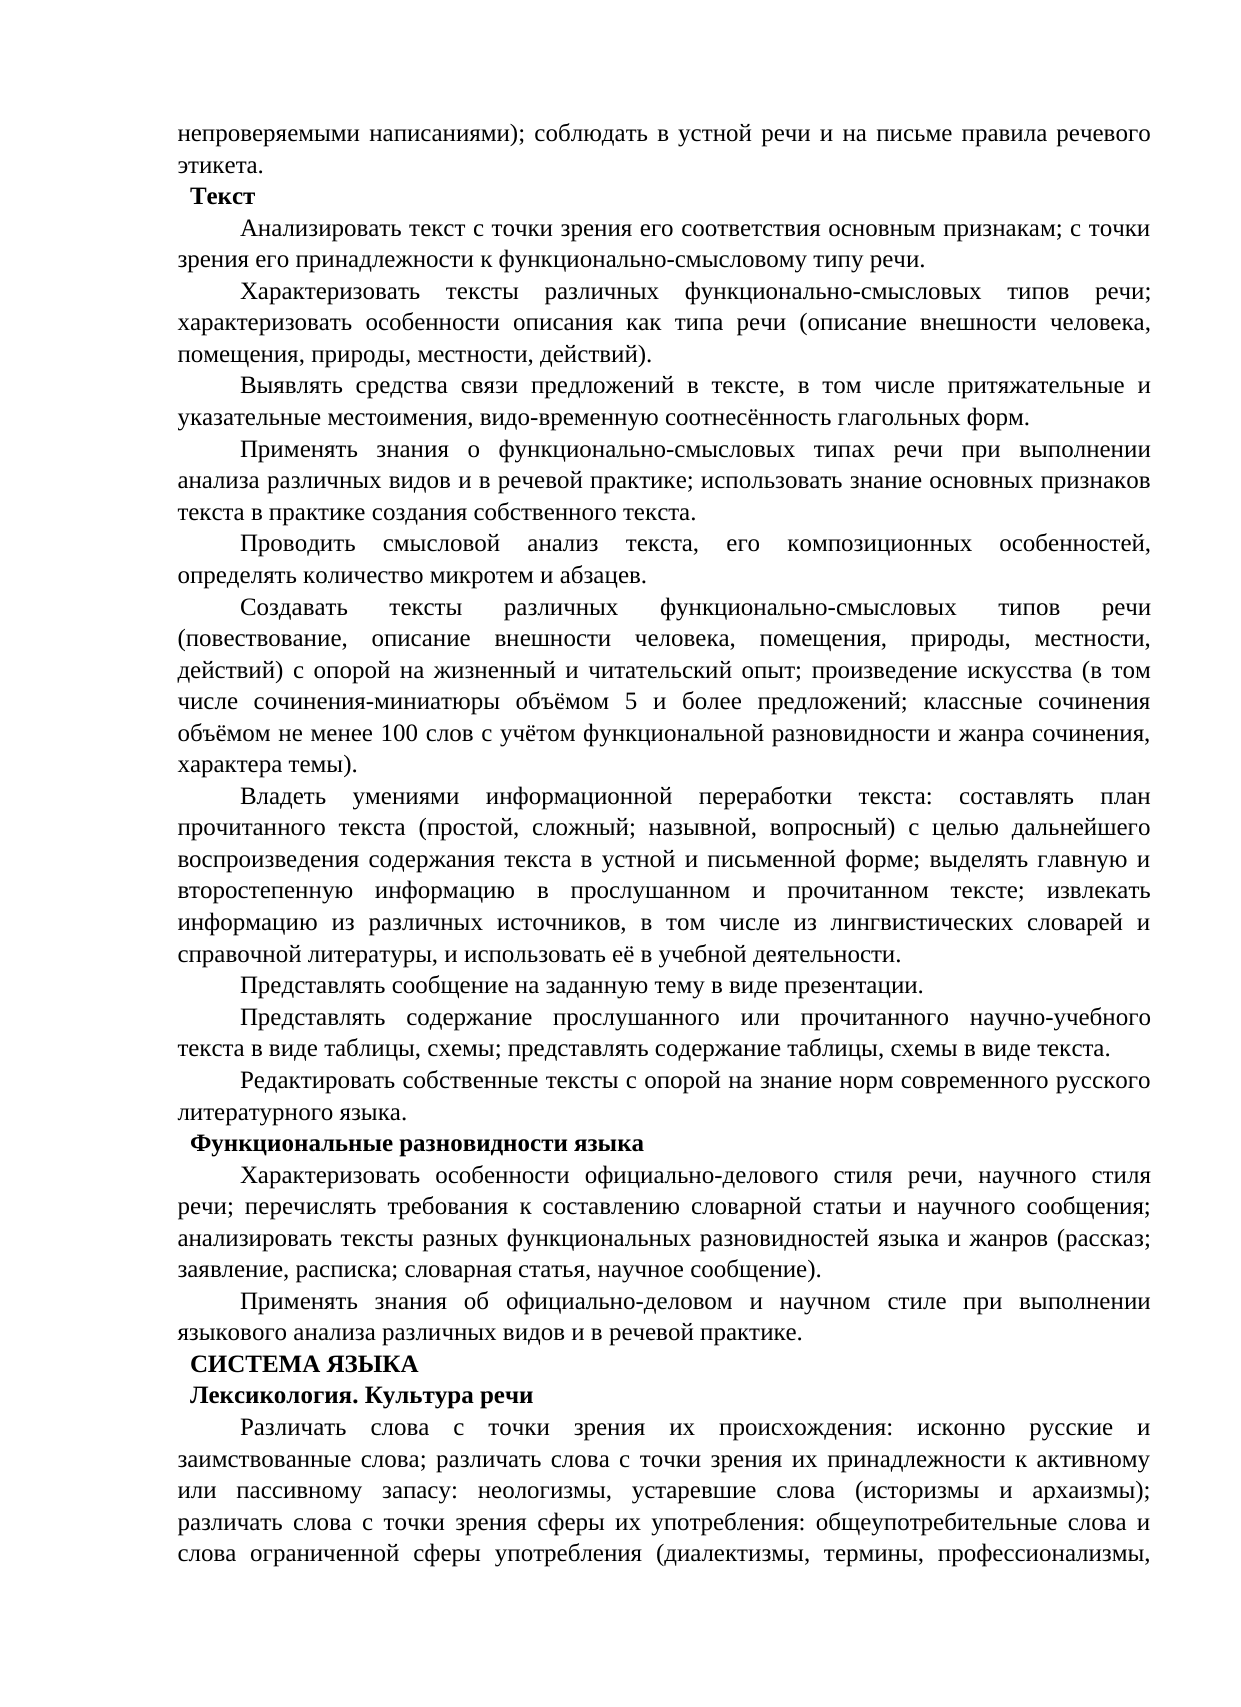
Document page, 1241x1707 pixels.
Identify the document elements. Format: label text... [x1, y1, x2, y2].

text Выявлять средства связи предложений в тексте, в том числе притяжательные и указательные местоимения, видо-временную соотнесённость глагольных форм. [177, 371, 1152, 431]
text Проводить смысловой анализ текста, его композиционных особенностей, определять количество микротем и абзацев. [177, 528, 1152, 589]
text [177, 1412, 1152, 1567]
text Характеризовать тексты различных функционально-смысловых типов речи; характеризовать особенности описания как типа речи (описание внешности человека, помещения, природы, местности, действий). [177, 276, 1152, 368]
text Анализировать текст с точки зрения его соответствия основным признакам; с точки зрения его принадлежности к функ­ционально-смысловому типу речи. [177, 213, 1152, 273]
text Представлять сообщение на заданную тему в виде презентации. [177, 970, 1152, 999]
text Текст [190, 181, 1152, 210]
text Создавать тексты различных функционально-смысловых типов речи (повествование, описание внешности человека, помещения, природы, местности, действий) с опорой на жизненный и читательский опыт; произведение искусства (в том числе сочинения-миниатюры объёмом 5 и более предложений; классные сочинения объёмом не менее 100 слов с учётом функциональной разновидности и жанра сочинения, характера темы). [177, 592, 1152, 778]
text Лексикология. Культура речи [190, 1381, 1152, 1409]
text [177, 118, 1152, 178]
text Редактировать собственные тексты с опорой на знание норм современного русского литературного языка. [177, 1065, 1152, 1125]
text Владеть умениями информационной переработки текста: составлять план прочитанного текста (простой, сложный; назывной, вопросный) с целью дальнейшего воспроизведения содержания текста в устной и письменной форме; выделять главную и второстепенную информацию в прослушанном и прочитанном тексте; извлекать информацию из различных источников, в том числе из лингвистических словарей и справочной литературы, и использовать её в учебной деятельности. [177, 781, 1152, 967]
text Применять знания об официально-деловом и научном стиле при выполнении языкового анализа различных видов и в речевой практике. [177, 1286, 1152, 1346]
text Применять знания о функционально-смысловых типах речи при выполнении анализа различных видов и в речевой практике; использовать знание основных признаков текста в практике создания собственного текста. [177, 434, 1152, 526]
text СИСТЕМА ЯЗЫКА [190, 1349, 1152, 1378]
text Представлять содержание прослушанного или прочитанного научно-учебного текста в виде таблицы, схемы; представлять содержание таблицы, схемы в виде текста. [177, 1002, 1152, 1062]
text Характеризовать особенности официально-делового стиля речи, научного стиля речи; перечислять требования к составлению словарной статьи и научного сообщения; анализировать тексты разных функциональных разновидностей языка и жанров (рассказ; заявление, расписка; словарная статья, научное сообщение). [177, 1160, 1152, 1283]
text Функциональные разновидности языка [190, 1128, 1152, 1157]
